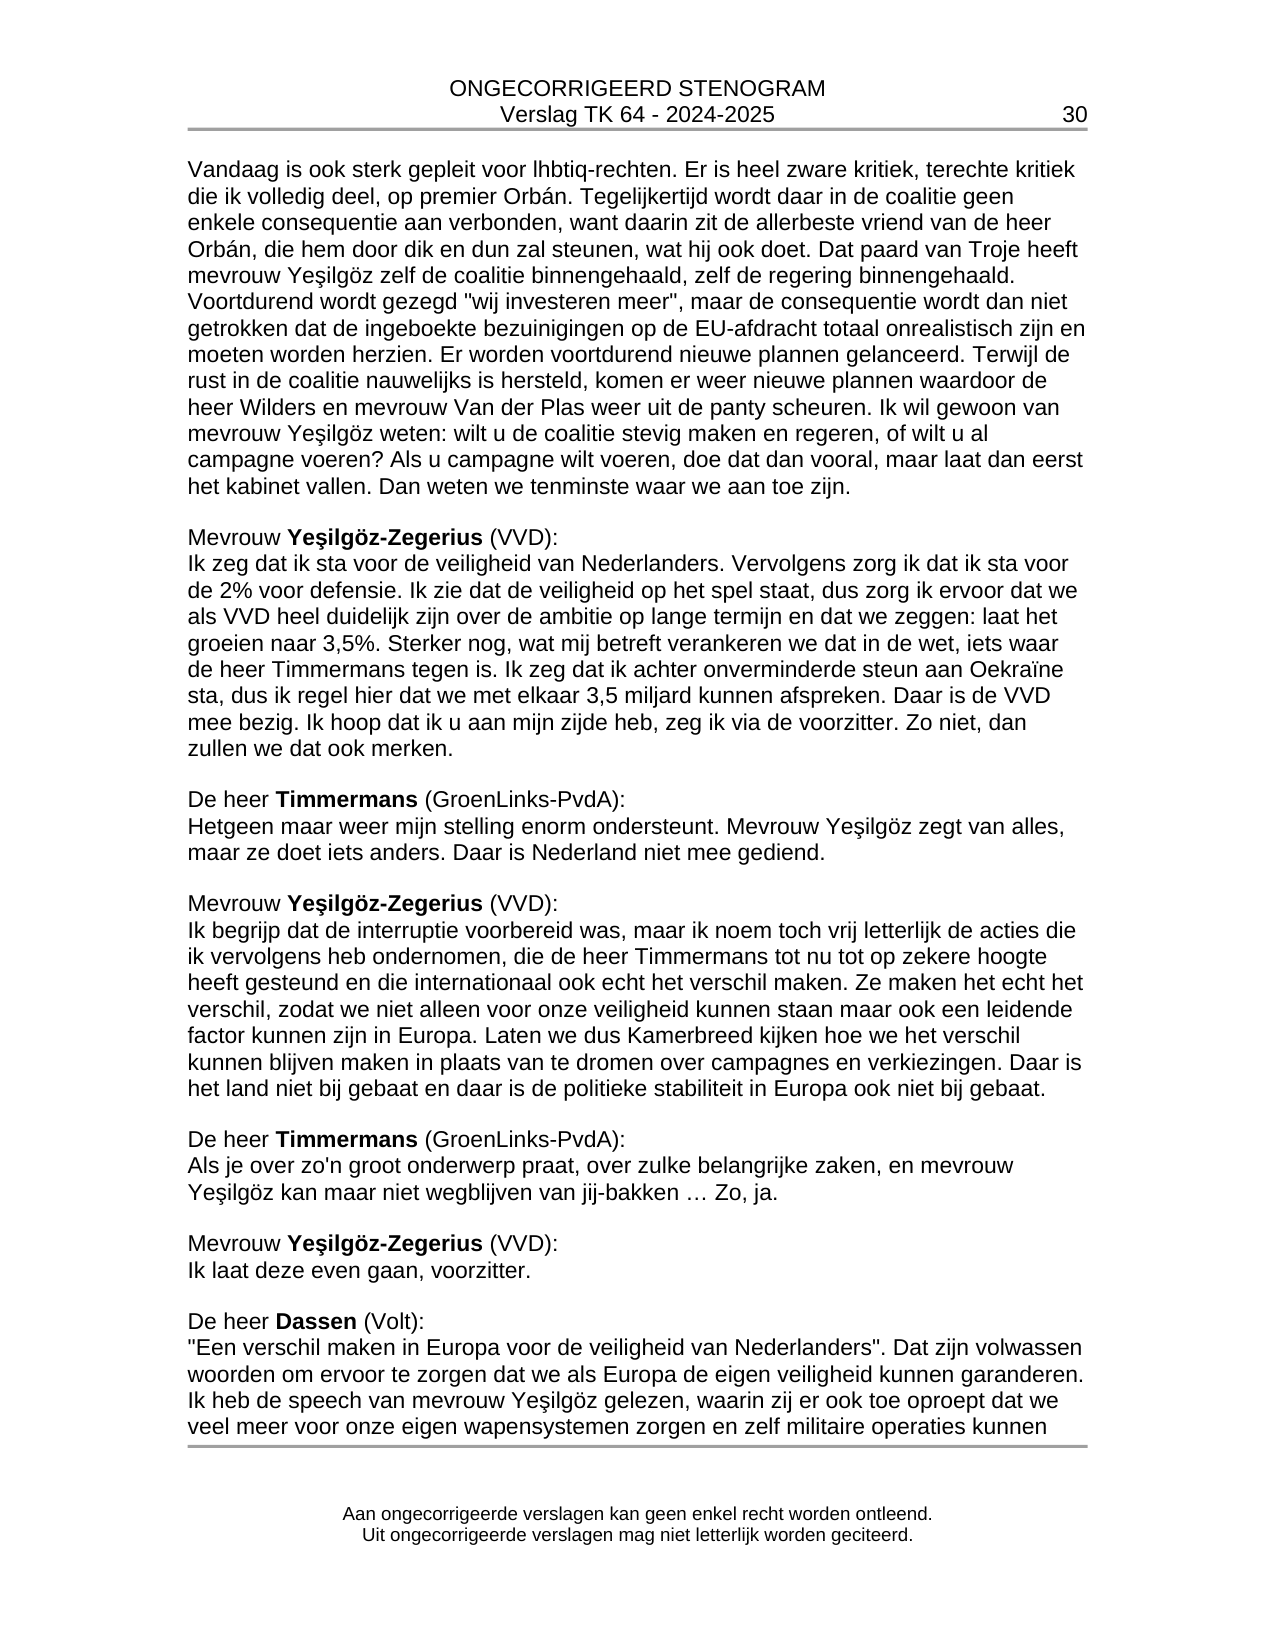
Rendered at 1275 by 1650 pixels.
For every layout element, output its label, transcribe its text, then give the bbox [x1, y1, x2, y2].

text Mevrouw Yeşilgöz-Zegerius (VVD): Ik zeg dat ik sta voor de veiligheid van Nederlanders. Vervolgens zorg ik dat ik sta voor de 2% voor defensie. Ik zie dat de veiligheid op het spel staat, dus zorg ik ervoor dat we als VVD heel duidelijk zijn over de ambitie op lange termijn en dat we zeggen: laat het groeien naar 3,5%. Sterker nog, wat mij betreft verankeren we dat in de wet, iets waar de heer Timmermans tegen is. Ik zeg dat ik achter onverminderde steun aan Oekraïne sta, dus ik regel hier dat we met elkaar 3,5 miljard kunnen afspreken. Daar is de VVD mee bezig. Ik hoop dat ik u aan mijn zijde heb, zeg ik via de voorzitter. Zo niet, dan zullen we dat ook merken. [187, 524, 1087, 761]
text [187, 156, 1087, 499]
text De heer Timmermans (GroenLinks-PvdA): Hetgeen maar weer mijn stelling enorm ondersteunt. Mevrouw Yeşilgöz zegt van alles, maar ze doet iets anders. Daar is Nederland niet mee gediend. [187, 786, 1087, 865]
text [187, 1308, 1087, 1440]
text De heer Timmermans (GroenLinks-PvdA): Als je over zo'n groot onderwerp praat, over zulke belangrijke zaken, en mevrouw Yeşilgöz kan maar niet wegblijven van jij-bakken … Zo, ja. [187, 1126, 1087, 1205]
text Mevrouw Yeşilgöz-Zegerius (VVD): Ik begrijp dat de interruptie voorbereid was, maar ik noem toch vrij letterlijk de acties die ik vervolgens heb ondernomen, die de heer Timmermans tot nu tot op zekere hoogte heeft gesteund en die internationaal ook echt het verschil maken. Ze maken het echt het verschil, zodat we niet alleen voor onze veiligheid kunnen staan maar ook een leidende factor kunnen zijn in Europa. Laten we dus Kamerbreed kijken hoe we het verschil kunnen blijven maken in plaats van te dromen over campagnes en verkiezingen. Daar is het land niet bij gebaat en daar is de politieke stabiliteit in Europa ook niet bij gebaat. [187, 890, 1087, 1101]
text Mevrouw Yeşilgöz-Zegerius (VVD): Ik laat deze even gaan, voorzitter. [187, 1230, 1087, 1283]
